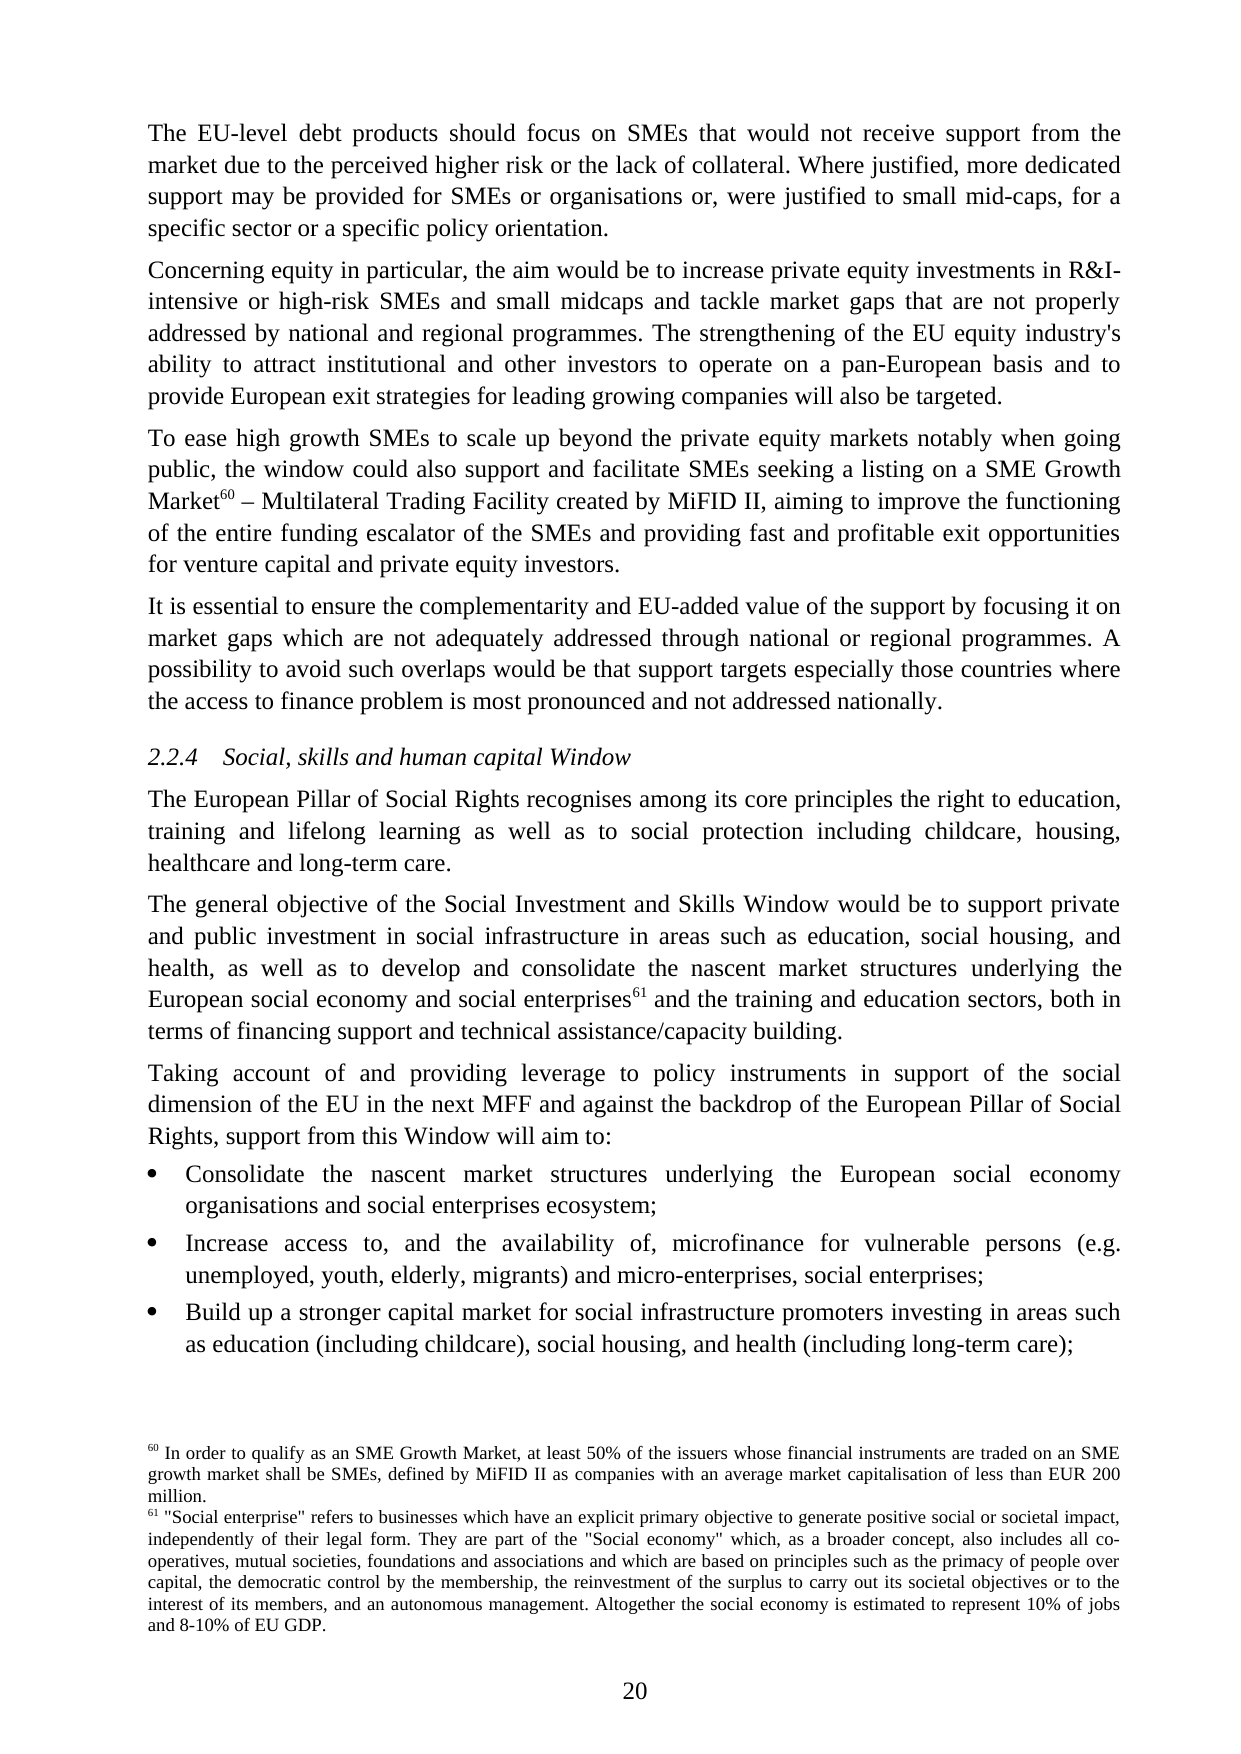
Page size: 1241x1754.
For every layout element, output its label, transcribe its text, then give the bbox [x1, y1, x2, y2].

text The European Pillar of Social Rights recognises among its core principles the right to education, training and lifelong learning as well as to social protection including childcare, housing, healthcare and long-term care. [148, 784, 1122, 876]
text The EU-level debt products should focus on SMEs that would not receive support from the market due to the perceived higher risk or the lack of collateral. Where justified, more dedicated support may be provided for SMEs or organisations or, were justified to small mid-caps, for a specific sector or a specific policy orientation. [148, 118, 1122, 242]
text It is essential to ensure the complementarity and EU-added value of the support by focusing it on market gaps which are not adequately addressed through national or regional programmes. A possibility to avoid such overlaps would be that support targets especially those countries where the access to finance problem is most pronounced and not addressed nationally. [148, 591, 1122, 715]
subtitle Social, skills and human capital Window [148, 742, 1122, 771]
text Build up a stronger capital market for social infrastructure promoters investing in areas such as education (including childcare), social housing, and health (including long-term care); [148, 1297, 1122, 1358]
text To ease high growth SMEs to scale up beyond the private equity markets notably when going public, the window could also support and facilitate SMEs seeking a listing on a SME Growth Market – Multilateral Trading Facility created by MiFID II, aiming to improve the functioning of the entire funding escalator of the SMEs and providing fast and profitable exit opportunities for venture capital and private equity investors. [148, 423, 1122, 578]
list Taking account of and providing leverage to policy instruments in support of the social dimension of the EU in the next MFF and against the backdrop of the European Pillar of Social Rights, support from this Window will aim to: [148, 1058, 1122, 1150]
text Concerning equity in particular, the aim would be to increase private equity investments in R&I-intensive or high-risk SMEs and small midcaps and tackle market gaps that are not properly addressed by national and regional programmes. The strengthening of the EU equity industry's ability to attract institutional and other investors to operate on a pan-European basis and to provide European exit strategies for leading growing companies will also be targeted. [148, 255, 1122, 410]
text The general objective of the Social Investment and Skills Window would be to support private and public investment in social infrastructure in areas such as education, social housing, and health, as well as to develop and consolidate the nascent market structures underlying the European social economy and social enterprises and the training and education sectors, both in terms of financing support and technical assistance/capacity building. [148, 889, 1122, 1044]
text Consolidate the nascent market structures underlying the European social economy organisations and social enterprises ecosystem; [148, 1159, 1122, 1219]
text Increase access to, and the availability of, microfinance for vulnerable persons (e.g. unemployed, youth, elderly, migrants) and micro-enterprises, social enterprises; [148, 1228, 1122, 1288]
